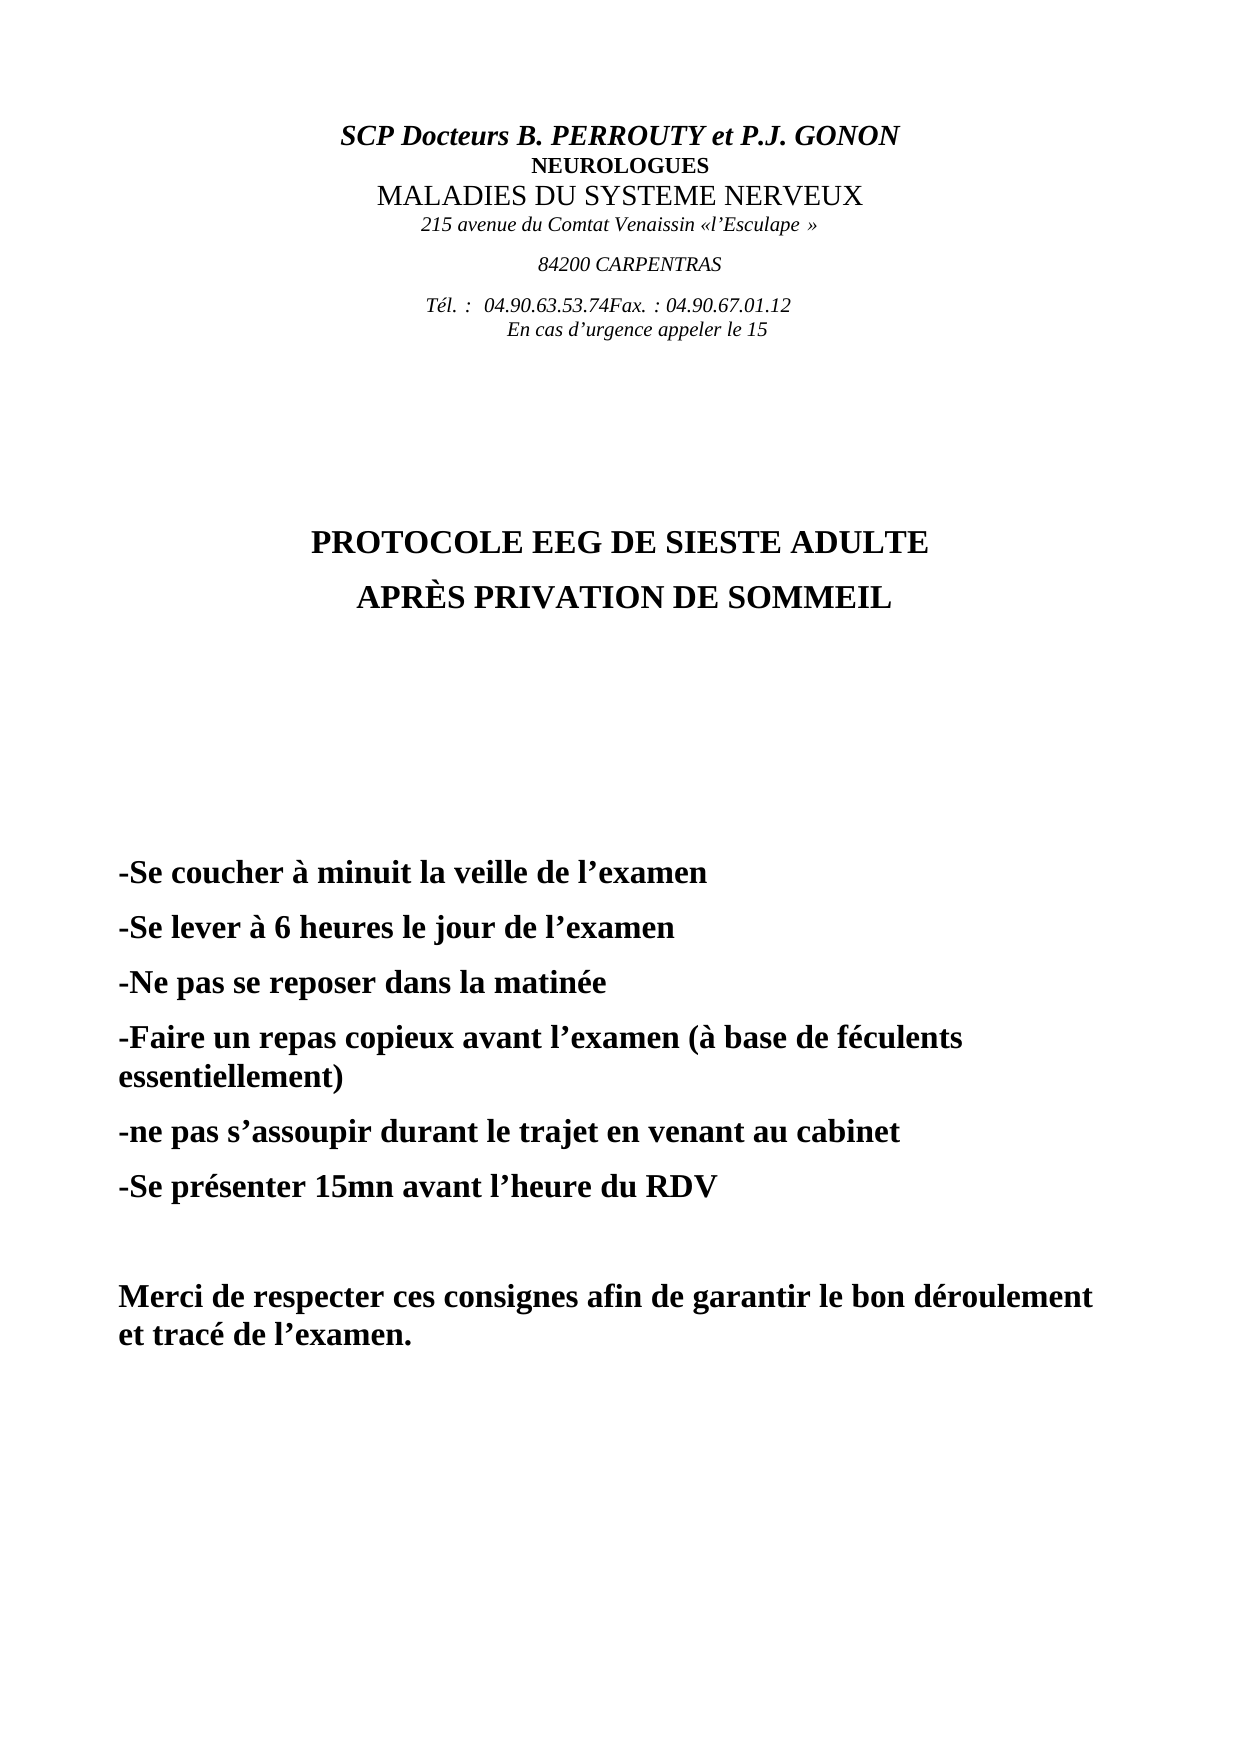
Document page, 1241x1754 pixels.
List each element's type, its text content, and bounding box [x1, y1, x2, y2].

subtitle MALADIES DU SYSTEME NERVEUX [118, 178, 1122, 212]
text -ne pas s’assoupir durant le trajet en venant au cabinet [118, 1111, 1122, 1149]
text -Se présenter 15mn avant l’heure du RDV [118, 1166, 1122, 1204]
text 215 avenue du Comtat Venaissin «l’Esculape » [118, 212, 1122, 236]
text Merci de respecter ces consignes afin de garantir le bon déroulement et tracé de l’examen. [118, 1276, 1122, 1353]
text -Ne pas se reposer dans la matinée [118, 963, 1122, 1001]
subtitle Tél. : 04.90.63.53.74Fax. : 04.90.67.01.12 [118, 293, 1240, 317]
text -Se lever à 6 heures le jour de l’examen [118, 908, 1122, 946]
text PROTOCOLE Eeg de sieste adulte [118, 523, 1122, 561]
text En cas d’urgence appeler le 15 [118, 317, 1122, 341]
text -Se coucher à minuit la veille de l’examen [118, 853, 1122, 891]
subtitle NEUROLOGUES [118, 152, 1122, 178]
text après privation de sommeil [118, 578, 1122, 616]
text -Faire un repas copieux avant l’examen (à base de féculents essentiellement) [118, 1018, 1122, 1094]
text 84200 CARPENTRAS [118, 252, 1122, 276]
subtitle SCP Docteurs B. PERROUTY et P.J. GONON [118, 118, 1122, 152]
